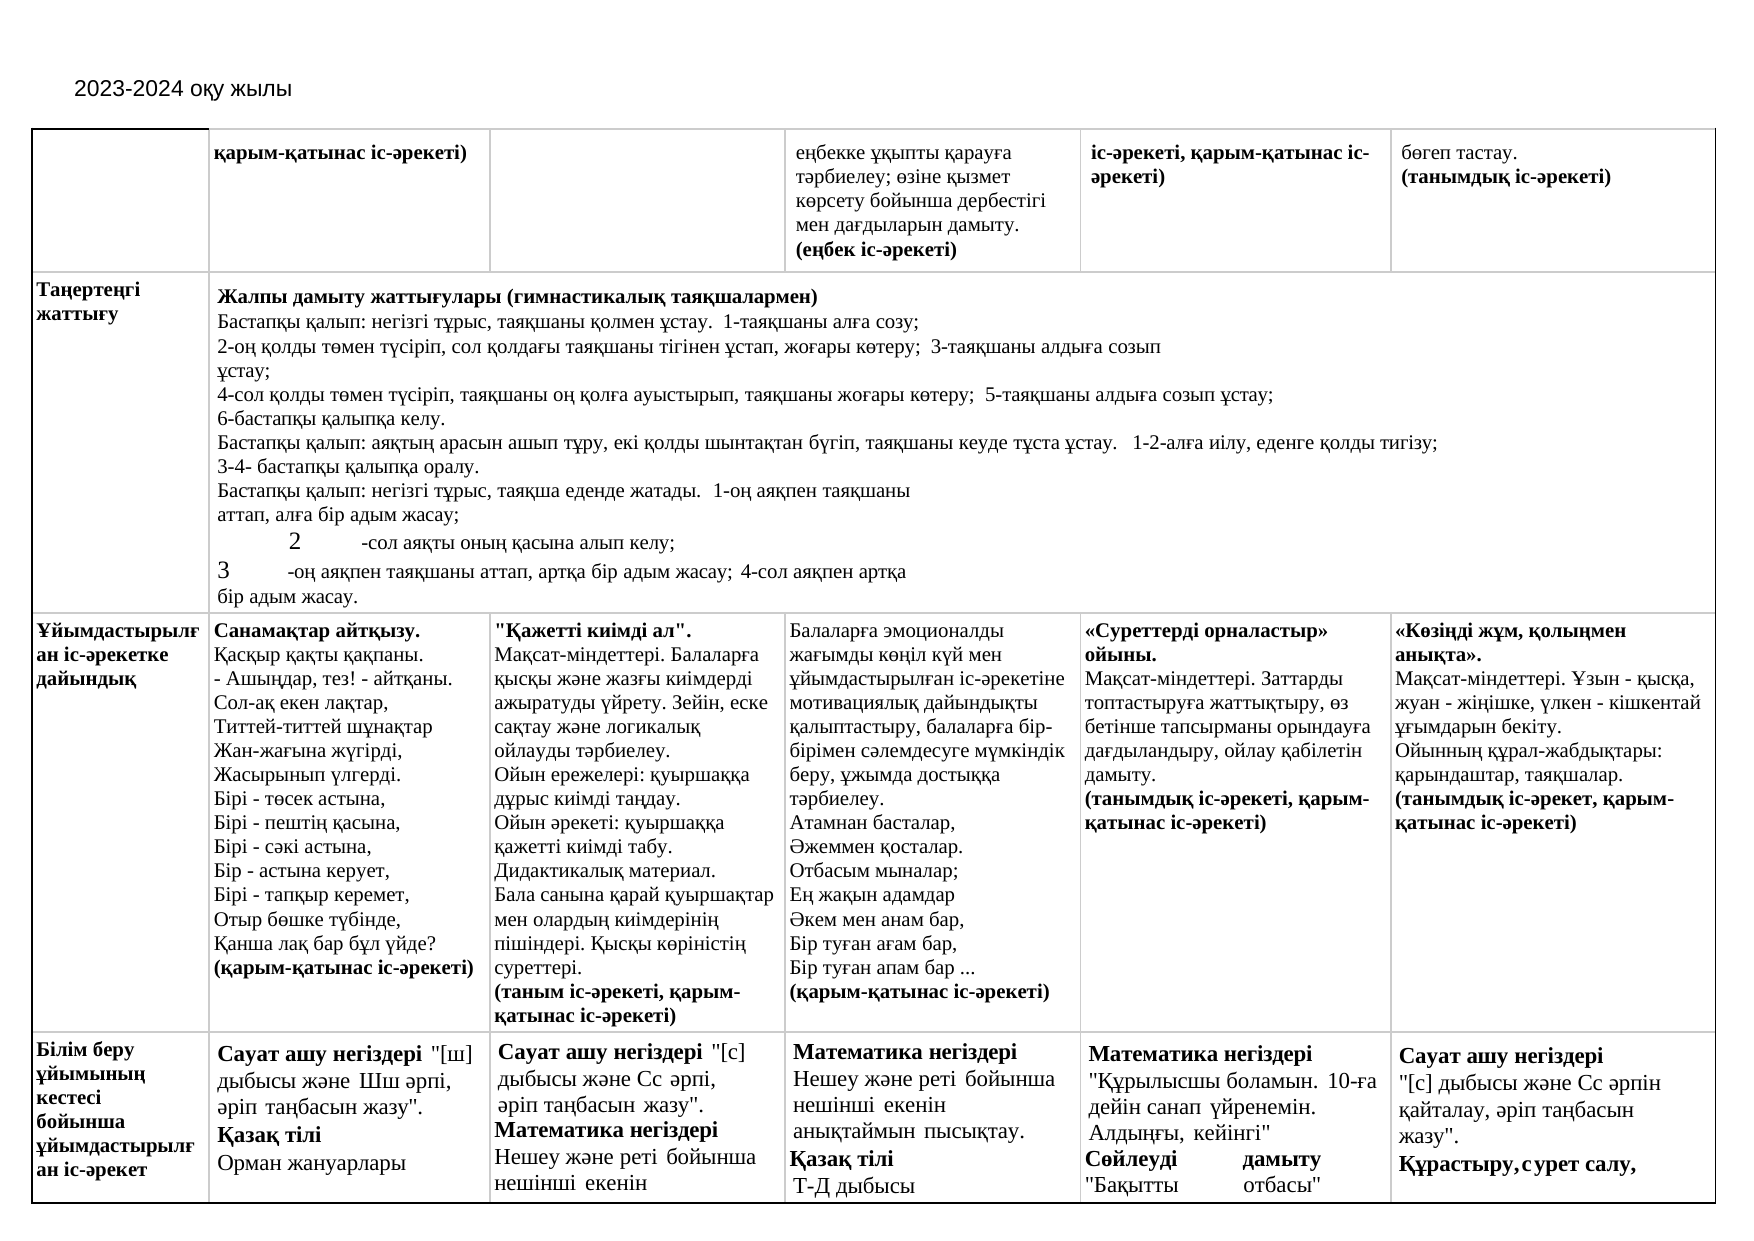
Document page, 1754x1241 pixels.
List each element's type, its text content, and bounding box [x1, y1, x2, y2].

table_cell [33, 1033, 208, 1202]
table_cell «Көзіңді жұм, қолыңмен анықта». Мақсат-міндеттері. Ұзын - қысқа, жуан - жіңішке, үлкен - кішкентай ұғымдарын бекіту. Ойынның құрал-жабдықтары: қарындаштар, таяқшалар. (танымдық іс-әрекет, қарым-қатынас іс-әрекеті) [1392, 614, 1715, 1031]
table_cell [210, 130, 489, 271]
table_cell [1392, 1033, 1715, 1202]
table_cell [786, 130, 1080, 271]
table_cell "Қажетті киімді ал". Мақсат-міндеттері. Балаларға қысқы және жазғы киімдерді ажыратуды үйрету. Зейін, еске сақтау және логикалық ойлауды тәрбиелеу. Ойын ережелері: қуыршаққа дұрыс киімді таңдау. Ойын әрекеті: қуыршаққа қажетті киімді табу. Дидактикалық материал. Бала санына қарай қуыршақтар мен олардың киімдерінің пішіндері. Қысқы көріністің суреттері. (таным іс-әрекеті, қарым-қатынас іс-әрекеті) [491, 614, 784, 1031]
table_cell Балаларға эмоционалды жағымды көңіл күй мен ұйымдастырылған іс-әрекетіне мотивациялық дайындықты қалыптастыру, балаларға бір-бірімен сәлемдесуге мүмкіндік беру, ұжымда достыққа тәрбиелеу. Атамнан басталар, Әжеммен қосталар. Отбасым мыналар; Ең жақын адамдар Әкем мен анам бар, Бір туған ағам бар, Бір туған апам бар ... (қарым-қатынас іс-әрекеті) [786, 614, 1080, 1031]
table_cell «Суреттерді орналастыр» ойыны. Мақсат-міндеттері. Заттарды топтастыруға жаттықтыру, өз бетінше тапсырманы орындауға дағдыландыру, ойлау қабілетін дамыту. (танымдық іс-әрекеті, қарым-қатынас іс-әрекеті) [1081, 614, 1390, 1031]
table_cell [491, 130, 784, 271]
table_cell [210, 1033, 489, 1202]
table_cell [1392, 130, 1715, 271]
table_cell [1081, 130, 1390, 271]
table_cell Жалпы дамыту жаттығулары (гимнастикалық таяқшалармен) Бастапқы қалып: негізгі тұрыс, таяқшаны қолмен ұстау. 1-таяқшаны алға созу; 2-оң қолды төмен түсіріп, сол қолдағы таяқшаны тігінен ұстап, жоғары көтеру; 3-таяқшаны алдыға созып ұстау; 4-сол қолды төмен түсіріп, таяқшаны оң қолға ауыстырып, таяқшаны жоғары көтеру; 5-таяқшаны алдыға созып ұстау; 6-бастапқы қалыпқа келу. Бастапқы қалып: аяқтың арасын ашып тұру, екі қолды шынтақтан бүгіп, таяқшаны кеуде тұста ұстау. 1-2-алға иілу, еденге қолды тигізу; 3-4- бастапқы қалыпқа оралу. Бастапқы қалып: негізгі тұрыс, таяқша еденде жатады. 1-оң аяқпен таяқшаны аттап, алға бір адым жасау; -сол аяқты оның қасына алып келу; -оң аяқпен таяқшаны аттап, артқа бір адым жасау; 4-сол аяқпен артқа бір адым жасау. [210, 273, 1715, 612]
table_cell Таңертеңгі жаттығу [33, 273, 208, 612]
table_cell Ұйымдастырылған іс-әрекетке дайындық [33, 614, 208, 1031]
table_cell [1081, 1033, 1390, 1202]
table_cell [786, 1033, 1080, 1202]
table_cell Санамақтар айтқызу. Қасқыр қақты қақпаны. - Ашыңдар, тез! - айтқаны. Сол-ақ екен лақтар, Титтей-титтей шұнақтар Жан-жағына жүгірді, Жасырынып үлгерді. Бірі - төсек астына, Бірі - пештің қасына, Бірі - сәкі астына, Бір - астына керует, Бірі - тапқыр керемет, Отыр бөшке түбінде, Қанша лақ бар бұл үйде? (қарым-қатынас іс-әрекеті) [210, 614, 489, 1031]
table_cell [491, 1033, 784, 1202]
